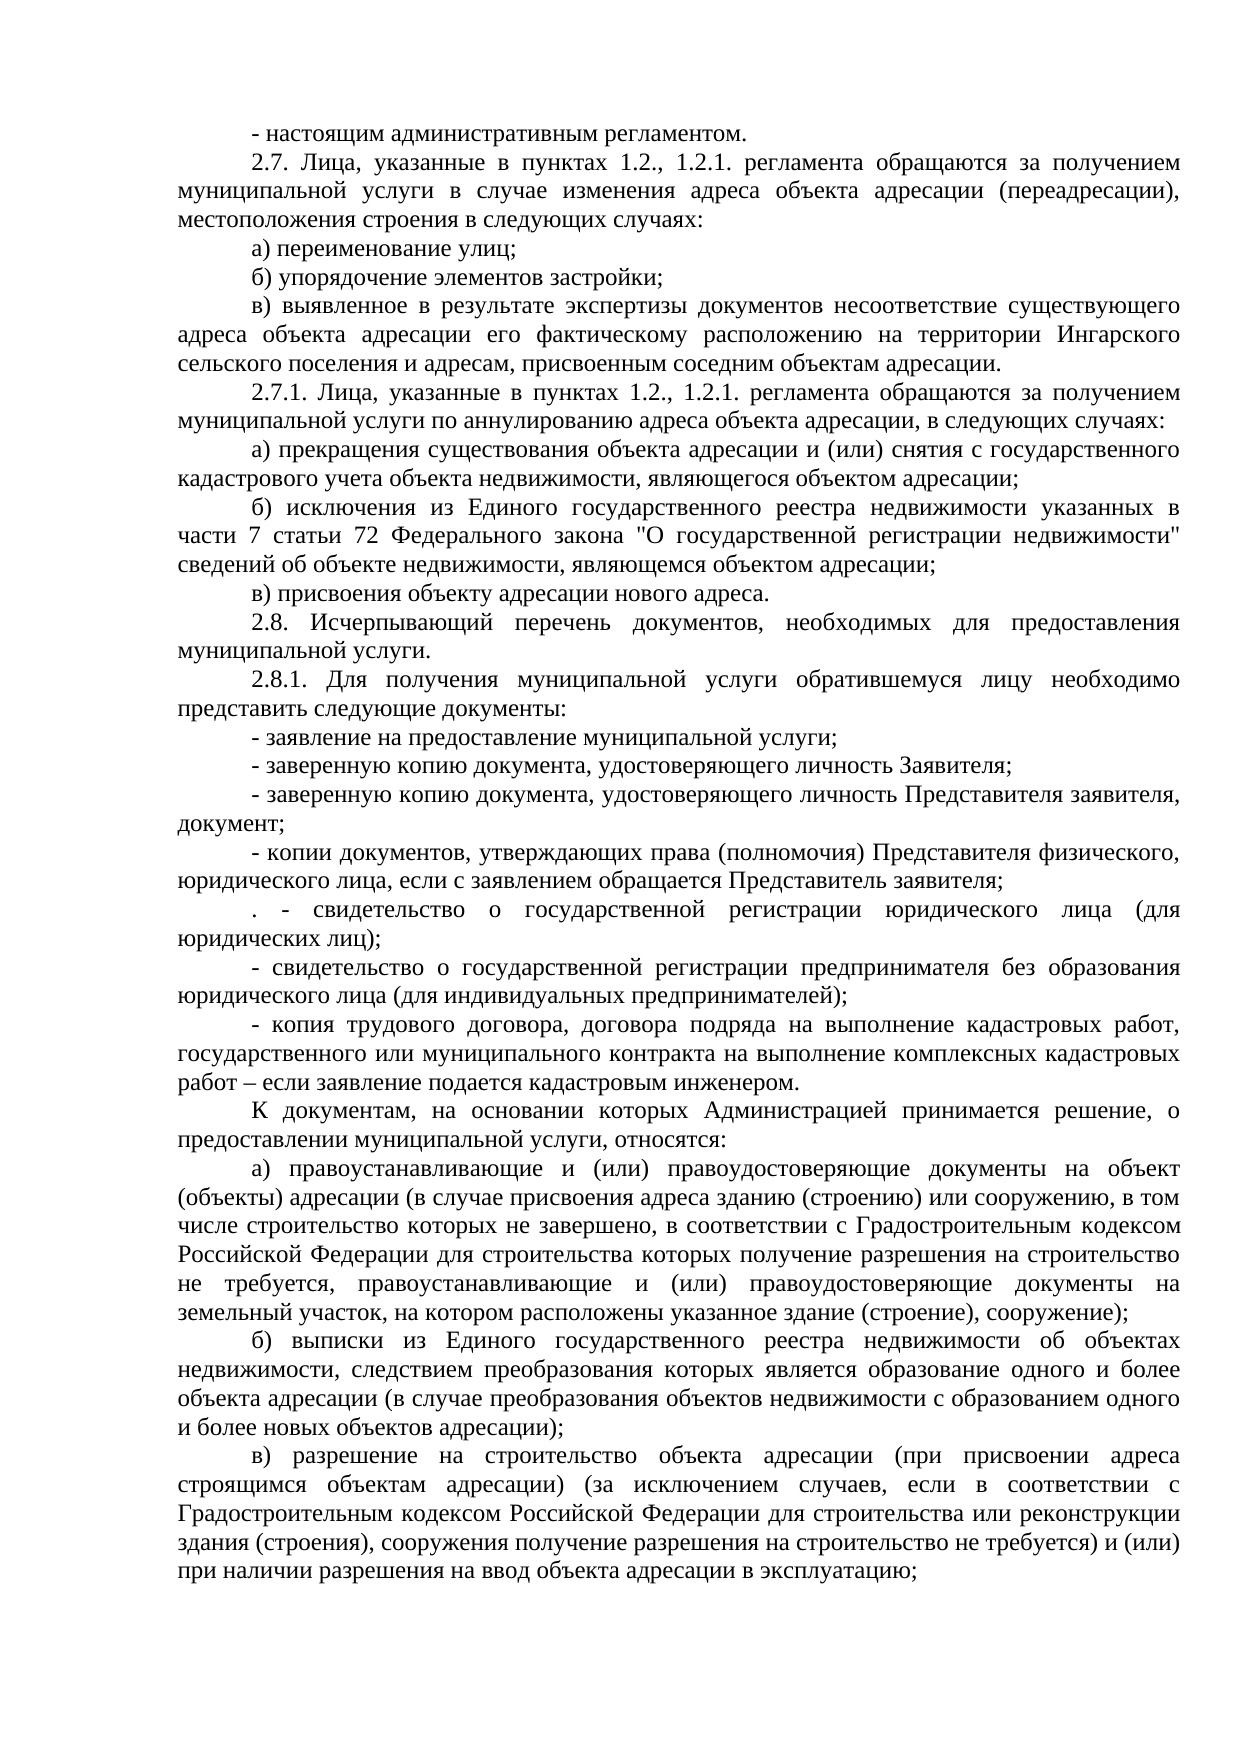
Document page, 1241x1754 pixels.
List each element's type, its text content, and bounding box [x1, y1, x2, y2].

text а) правоустанавливающие и (или) правоудостоверяющие документы на объект (объекты) адресации (в случае присвоения адреса зданию (строению) или сооружению, в том числе строительство которых не завершено, в соответствии с Градостроительным кодексом Российской Федерации для строительства которых получение разрешения на строительство не требуется, правоустанавливающие и (или) правоудостоверяющие документы на земельный участок, на котором расположены указанное здание (строение), сооружение); [177, 1153, 1181, 1326]
text - заверенную копию документа, удостоверяющего личность Представителя заявителя, документ; [177, 779, 1181, 837]
text а) прекращения существования объекта адресации и (или) снятия с государственного кадастрового учета объекта недвижимости, являющегося объектом адресации; [177, 434, 1181, 492]
text 2.8. Исчерпывающий перечень документов, необходимых для предоставления муниципальной услуги. [177, 607, 1181, 664]
text . - свидетельство о государственной регистрации юридического лица (для юридических лиц); [177, 894, 1181, 952]
text б) упорядочение элементов застройки; [177, 262, 1181, 291]
text а) переименование улиц; [177, 233, 1181, 262]
text К документам, на основании которых Администрацией принимается решение, о предоставлении муниципальной услуги, относятся: [177, 1096, 1181, 1153]
text - настоящим административным регламентом. [177, 118, 1181, 147]
text б) исключения из Единого государственного реестра недвижимости указанных в части 7 статьи 72 Федерального закона "О государственной регистрации недвижимости" сведений об объекте недвижимости, являющемся объектом адресации; [177, 492, 1181, 578]
text в) разрешение на строительство объекта адресации (при присвоении адреса строящимся объектам адресации) (за исключением случаев, если в соответствии с Градостроительным кодексом Российской Федерации для строительства или реконструкции здания (строения), сооружения получение разрешения на строительство не требуется) и (или) при наличии разрешения на ввод объекта адресации в эксплуатацию; [177, 1441, 1181, 1584]
text - заявление на предоставление муниципальной услуги; [177, 722, 1181, 751]
text в) выявленное в результате экспертизы документов несоответствие существующего адреса объекта адресации его фактическому расположению на территории Ингарского сельского поселения и адресам, присвоенным соседним объектам адресации. [177, 291, 1181, 377]
text - заверенную копию документа, удостоверяющего личность Заявителя; [177, 751, 1181, 779]
text - копии документов, утверждающих права (полномочия) Представителя физического, юридического лица, если с заявлением обращается Представитель заявителя; [177, 837, 1181, 894]
text - свидетельство о государственной регистрации предпринимателя без образования юридического лица (для индивидуальных предпринимателей); [177, 952, 1181, 1009]
text 2.8.1. Для получения муниципальной услуги обратившемуся лицу необходимо представить следующие документы: [177, 664, 1181, 722]
text б) выписки из Единого государственного реестра недвижимости об объектах недвижимости, следствием преобразования которых является образование одного и более объекта адресации (в случае преобразования объектов недвижимости с образованием одного и более новых объектов адресации); [177, 1326, 1181, 1441]
text 2.7.1. Лица, указанные в пунктах 1.2., 1.2.1. регламента обращаются за получением муниципальной услуги по аннулированию адреса объекта адресации, в следующих случаях: [177, 377, 1181, 434]
text - копия трудового договора, договора подряда на выполнение кадастровых работ, государственного или муниципального контракта на выполнение комплексных кадастровых работ – если заявление подается кадастровым инженером. [177, 1009, 1181, 1096]
text 2.7. Лица, указанные в пунктах 1.2., 1.2.1. регламента обращаются за получением муниципальной услуги в случае изменения адреса объекта адресации (переадресации), местоположения строения в следующих случаях: [177, 147, 1181, 233]
text в) присвоения объекту адресации нового адреса. [177, 578, 1181, 607]
